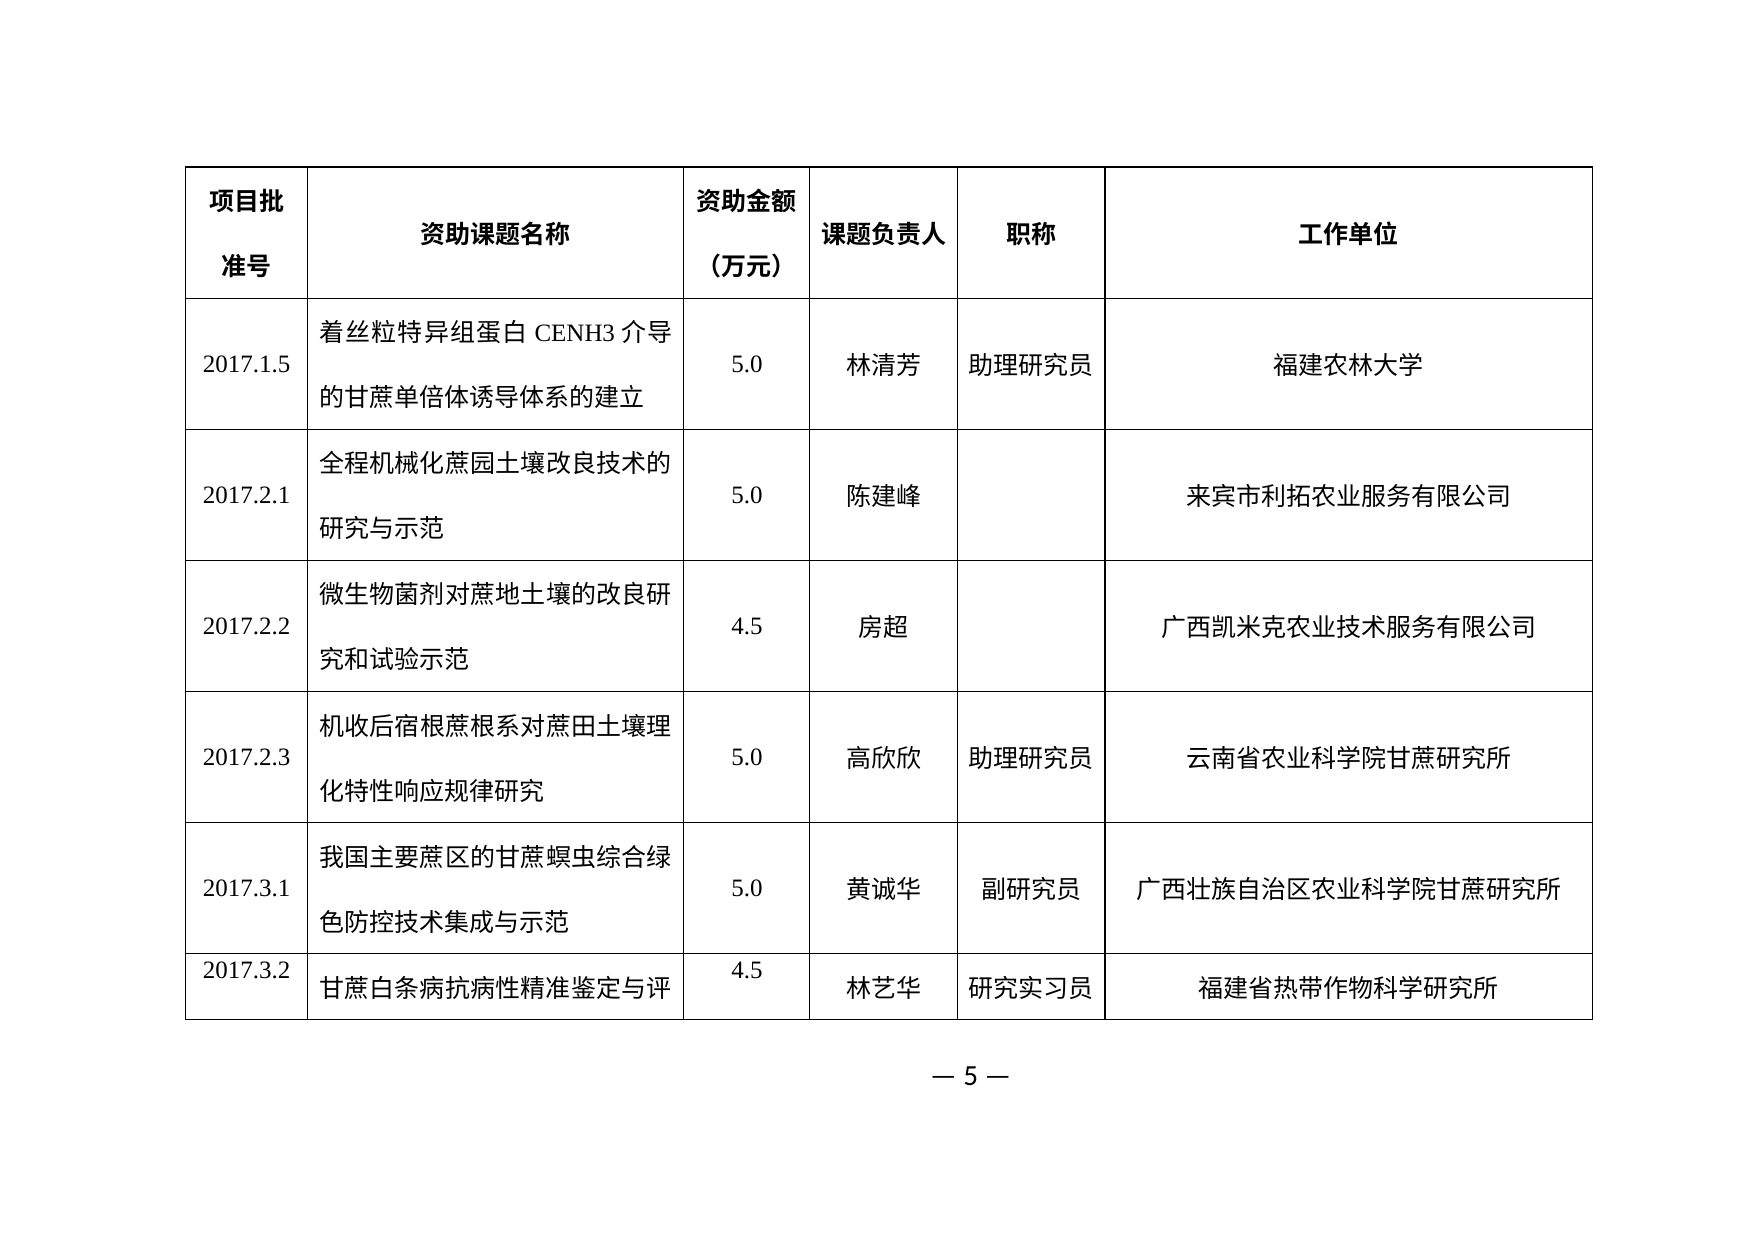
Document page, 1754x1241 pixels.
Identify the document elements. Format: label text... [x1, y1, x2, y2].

table_header 职称 [958, 168, 1104, 297]
table_cell 微生物菌剂对蔗地土壤的改良研究和试验示范 [308, 561, 683, 691]
table_cell 房超 [810, 561, 957, 691]
table_cell 福建农林大学 [1106, 299, 1592, 428]
table_cell 副研究员 [958, 823, 1104, 953]
table_cell 助理研究员 [958, 299, 1104, 428]
table_cell 研究实习员 [958, 954, 1104, 1019]
table_cell 助理研究员 [958, 692, 1104, 822]
table_cell 广西壮族自治区农业科学院甘蔗研究所 [1106, 823, 1592, 953]
table_cell 2017.2.1 [186, 430, 307, 559]
table_cell 着丝粒特异组蛋白CENH3介导的甘蔗单倍体诱导体系的建立 [308, 299, 683, 428]
table_cell 5.0 [684, 692, 809, 822]
table_cell [958, 430, 1104, 559]
table_cell 2017.3.1 [186, 823, 307, 953]
table_cell 我国主要蔗区的甘蔗螟虫综合绿色防控技术集成与示范 [308, 823, 683, 953]
table_cell 陈建峰 [810, 430, 957, 559]
table_cell 高欣欣 [810, 692, 957, 822]
table_cell 福建省热带作物科学研究所 [1106, 954, 1592, 1019]
table_header 课题负责人 [810, 168, 957, 297]
table_cell 机收后宿根蔗根系对蔗田土壤理化特性响应规律研究 [308, 692, 683, 822]
table_cell 2017.2.3 [186, 692, 307, 822]
table_cell 来宾市利拓农业服务有限公司 [1106, 430, 1592, 559]
table_cell 全程机械化蔗园土壤改良技术的研究与示范 [308, 430, 683, 559]
table_cell 林艺华 [810, 954, 957, 1019]
table_cell 黄诚华 [810, 823, 957, 953]
table_header 项目批准号 [186, 168, 307, 297]
table_cell 5.0 [684, 823, 809, 953]
table_cell 5.0 [684, 430, 809, 559]
table_cell 甘蔗白条病抗病性精准鉴定与评价技术体系建立 [308, 954, 683, 1019]
table_header 资助金额（万元） [684, 168, 809, 297]
table_cell 广西凯米克农业技术服务有限公司 [1106, 561, 1592, 691]
table_cell 4.5 [684, 561, 809, 691]
table_header 资助课题名称 [308, 168, 683, 297]
table_cell 2017.1.5 [186, 299, 307, 428]
table_cell 云南省农业科学院甘蔗研究所 [1106, 692, 1592, 822]
table_header 工作单位 [1106, 168, 1592, 297]
table_cell 4.5 [684, 954, 809, 1019]
table_cell 2017.2.2 [186, 561, 307, 691]
table_cell 5.0 [684, 299, 809, 428]
table_cell 林清芳 [810, 299, 957, 428]
table_cell 2017.3.2 [186, 954, 307, 1019]
table_cell [958, 561, 1104, 691]
